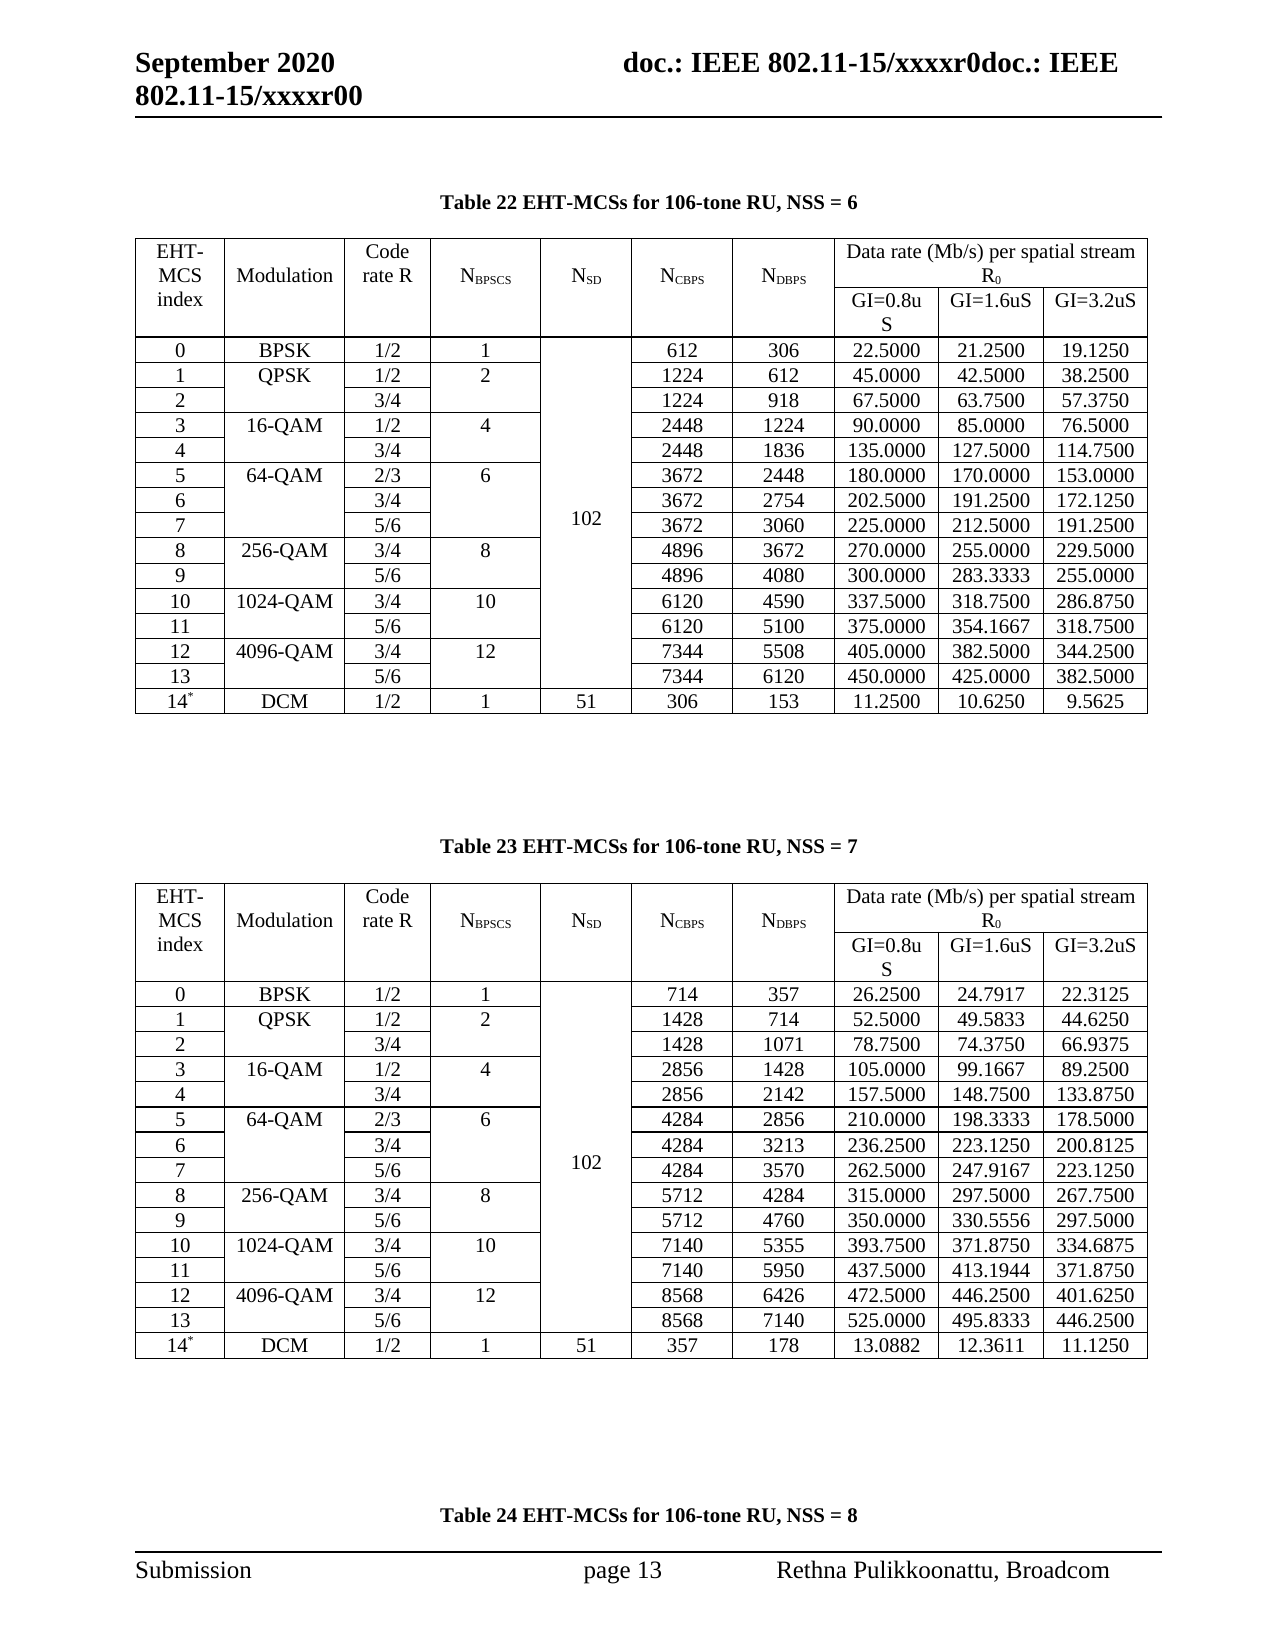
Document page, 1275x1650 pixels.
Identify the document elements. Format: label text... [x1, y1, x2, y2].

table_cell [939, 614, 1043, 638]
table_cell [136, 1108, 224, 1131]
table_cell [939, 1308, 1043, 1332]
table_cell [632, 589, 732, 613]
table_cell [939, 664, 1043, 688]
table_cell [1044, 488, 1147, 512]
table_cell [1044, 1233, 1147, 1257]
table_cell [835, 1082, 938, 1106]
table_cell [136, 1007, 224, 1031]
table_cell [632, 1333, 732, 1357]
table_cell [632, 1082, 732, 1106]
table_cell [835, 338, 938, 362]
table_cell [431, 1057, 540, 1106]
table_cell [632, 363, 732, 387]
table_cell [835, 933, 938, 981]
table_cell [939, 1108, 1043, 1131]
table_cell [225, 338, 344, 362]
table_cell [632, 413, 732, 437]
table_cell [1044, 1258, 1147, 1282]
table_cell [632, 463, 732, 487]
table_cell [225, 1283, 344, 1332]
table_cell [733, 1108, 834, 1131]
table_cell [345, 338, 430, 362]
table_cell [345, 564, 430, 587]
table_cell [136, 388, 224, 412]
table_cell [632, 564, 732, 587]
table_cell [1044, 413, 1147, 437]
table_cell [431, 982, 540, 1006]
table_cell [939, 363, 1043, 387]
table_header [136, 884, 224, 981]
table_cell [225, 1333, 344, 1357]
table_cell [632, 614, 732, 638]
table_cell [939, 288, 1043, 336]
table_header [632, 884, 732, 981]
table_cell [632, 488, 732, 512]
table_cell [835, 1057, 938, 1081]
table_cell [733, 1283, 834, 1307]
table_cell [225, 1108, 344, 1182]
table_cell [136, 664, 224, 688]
text Table 23 EHT-MCSs for 106-tone RU, NSS = 7 [135, 834, 1162, 858]
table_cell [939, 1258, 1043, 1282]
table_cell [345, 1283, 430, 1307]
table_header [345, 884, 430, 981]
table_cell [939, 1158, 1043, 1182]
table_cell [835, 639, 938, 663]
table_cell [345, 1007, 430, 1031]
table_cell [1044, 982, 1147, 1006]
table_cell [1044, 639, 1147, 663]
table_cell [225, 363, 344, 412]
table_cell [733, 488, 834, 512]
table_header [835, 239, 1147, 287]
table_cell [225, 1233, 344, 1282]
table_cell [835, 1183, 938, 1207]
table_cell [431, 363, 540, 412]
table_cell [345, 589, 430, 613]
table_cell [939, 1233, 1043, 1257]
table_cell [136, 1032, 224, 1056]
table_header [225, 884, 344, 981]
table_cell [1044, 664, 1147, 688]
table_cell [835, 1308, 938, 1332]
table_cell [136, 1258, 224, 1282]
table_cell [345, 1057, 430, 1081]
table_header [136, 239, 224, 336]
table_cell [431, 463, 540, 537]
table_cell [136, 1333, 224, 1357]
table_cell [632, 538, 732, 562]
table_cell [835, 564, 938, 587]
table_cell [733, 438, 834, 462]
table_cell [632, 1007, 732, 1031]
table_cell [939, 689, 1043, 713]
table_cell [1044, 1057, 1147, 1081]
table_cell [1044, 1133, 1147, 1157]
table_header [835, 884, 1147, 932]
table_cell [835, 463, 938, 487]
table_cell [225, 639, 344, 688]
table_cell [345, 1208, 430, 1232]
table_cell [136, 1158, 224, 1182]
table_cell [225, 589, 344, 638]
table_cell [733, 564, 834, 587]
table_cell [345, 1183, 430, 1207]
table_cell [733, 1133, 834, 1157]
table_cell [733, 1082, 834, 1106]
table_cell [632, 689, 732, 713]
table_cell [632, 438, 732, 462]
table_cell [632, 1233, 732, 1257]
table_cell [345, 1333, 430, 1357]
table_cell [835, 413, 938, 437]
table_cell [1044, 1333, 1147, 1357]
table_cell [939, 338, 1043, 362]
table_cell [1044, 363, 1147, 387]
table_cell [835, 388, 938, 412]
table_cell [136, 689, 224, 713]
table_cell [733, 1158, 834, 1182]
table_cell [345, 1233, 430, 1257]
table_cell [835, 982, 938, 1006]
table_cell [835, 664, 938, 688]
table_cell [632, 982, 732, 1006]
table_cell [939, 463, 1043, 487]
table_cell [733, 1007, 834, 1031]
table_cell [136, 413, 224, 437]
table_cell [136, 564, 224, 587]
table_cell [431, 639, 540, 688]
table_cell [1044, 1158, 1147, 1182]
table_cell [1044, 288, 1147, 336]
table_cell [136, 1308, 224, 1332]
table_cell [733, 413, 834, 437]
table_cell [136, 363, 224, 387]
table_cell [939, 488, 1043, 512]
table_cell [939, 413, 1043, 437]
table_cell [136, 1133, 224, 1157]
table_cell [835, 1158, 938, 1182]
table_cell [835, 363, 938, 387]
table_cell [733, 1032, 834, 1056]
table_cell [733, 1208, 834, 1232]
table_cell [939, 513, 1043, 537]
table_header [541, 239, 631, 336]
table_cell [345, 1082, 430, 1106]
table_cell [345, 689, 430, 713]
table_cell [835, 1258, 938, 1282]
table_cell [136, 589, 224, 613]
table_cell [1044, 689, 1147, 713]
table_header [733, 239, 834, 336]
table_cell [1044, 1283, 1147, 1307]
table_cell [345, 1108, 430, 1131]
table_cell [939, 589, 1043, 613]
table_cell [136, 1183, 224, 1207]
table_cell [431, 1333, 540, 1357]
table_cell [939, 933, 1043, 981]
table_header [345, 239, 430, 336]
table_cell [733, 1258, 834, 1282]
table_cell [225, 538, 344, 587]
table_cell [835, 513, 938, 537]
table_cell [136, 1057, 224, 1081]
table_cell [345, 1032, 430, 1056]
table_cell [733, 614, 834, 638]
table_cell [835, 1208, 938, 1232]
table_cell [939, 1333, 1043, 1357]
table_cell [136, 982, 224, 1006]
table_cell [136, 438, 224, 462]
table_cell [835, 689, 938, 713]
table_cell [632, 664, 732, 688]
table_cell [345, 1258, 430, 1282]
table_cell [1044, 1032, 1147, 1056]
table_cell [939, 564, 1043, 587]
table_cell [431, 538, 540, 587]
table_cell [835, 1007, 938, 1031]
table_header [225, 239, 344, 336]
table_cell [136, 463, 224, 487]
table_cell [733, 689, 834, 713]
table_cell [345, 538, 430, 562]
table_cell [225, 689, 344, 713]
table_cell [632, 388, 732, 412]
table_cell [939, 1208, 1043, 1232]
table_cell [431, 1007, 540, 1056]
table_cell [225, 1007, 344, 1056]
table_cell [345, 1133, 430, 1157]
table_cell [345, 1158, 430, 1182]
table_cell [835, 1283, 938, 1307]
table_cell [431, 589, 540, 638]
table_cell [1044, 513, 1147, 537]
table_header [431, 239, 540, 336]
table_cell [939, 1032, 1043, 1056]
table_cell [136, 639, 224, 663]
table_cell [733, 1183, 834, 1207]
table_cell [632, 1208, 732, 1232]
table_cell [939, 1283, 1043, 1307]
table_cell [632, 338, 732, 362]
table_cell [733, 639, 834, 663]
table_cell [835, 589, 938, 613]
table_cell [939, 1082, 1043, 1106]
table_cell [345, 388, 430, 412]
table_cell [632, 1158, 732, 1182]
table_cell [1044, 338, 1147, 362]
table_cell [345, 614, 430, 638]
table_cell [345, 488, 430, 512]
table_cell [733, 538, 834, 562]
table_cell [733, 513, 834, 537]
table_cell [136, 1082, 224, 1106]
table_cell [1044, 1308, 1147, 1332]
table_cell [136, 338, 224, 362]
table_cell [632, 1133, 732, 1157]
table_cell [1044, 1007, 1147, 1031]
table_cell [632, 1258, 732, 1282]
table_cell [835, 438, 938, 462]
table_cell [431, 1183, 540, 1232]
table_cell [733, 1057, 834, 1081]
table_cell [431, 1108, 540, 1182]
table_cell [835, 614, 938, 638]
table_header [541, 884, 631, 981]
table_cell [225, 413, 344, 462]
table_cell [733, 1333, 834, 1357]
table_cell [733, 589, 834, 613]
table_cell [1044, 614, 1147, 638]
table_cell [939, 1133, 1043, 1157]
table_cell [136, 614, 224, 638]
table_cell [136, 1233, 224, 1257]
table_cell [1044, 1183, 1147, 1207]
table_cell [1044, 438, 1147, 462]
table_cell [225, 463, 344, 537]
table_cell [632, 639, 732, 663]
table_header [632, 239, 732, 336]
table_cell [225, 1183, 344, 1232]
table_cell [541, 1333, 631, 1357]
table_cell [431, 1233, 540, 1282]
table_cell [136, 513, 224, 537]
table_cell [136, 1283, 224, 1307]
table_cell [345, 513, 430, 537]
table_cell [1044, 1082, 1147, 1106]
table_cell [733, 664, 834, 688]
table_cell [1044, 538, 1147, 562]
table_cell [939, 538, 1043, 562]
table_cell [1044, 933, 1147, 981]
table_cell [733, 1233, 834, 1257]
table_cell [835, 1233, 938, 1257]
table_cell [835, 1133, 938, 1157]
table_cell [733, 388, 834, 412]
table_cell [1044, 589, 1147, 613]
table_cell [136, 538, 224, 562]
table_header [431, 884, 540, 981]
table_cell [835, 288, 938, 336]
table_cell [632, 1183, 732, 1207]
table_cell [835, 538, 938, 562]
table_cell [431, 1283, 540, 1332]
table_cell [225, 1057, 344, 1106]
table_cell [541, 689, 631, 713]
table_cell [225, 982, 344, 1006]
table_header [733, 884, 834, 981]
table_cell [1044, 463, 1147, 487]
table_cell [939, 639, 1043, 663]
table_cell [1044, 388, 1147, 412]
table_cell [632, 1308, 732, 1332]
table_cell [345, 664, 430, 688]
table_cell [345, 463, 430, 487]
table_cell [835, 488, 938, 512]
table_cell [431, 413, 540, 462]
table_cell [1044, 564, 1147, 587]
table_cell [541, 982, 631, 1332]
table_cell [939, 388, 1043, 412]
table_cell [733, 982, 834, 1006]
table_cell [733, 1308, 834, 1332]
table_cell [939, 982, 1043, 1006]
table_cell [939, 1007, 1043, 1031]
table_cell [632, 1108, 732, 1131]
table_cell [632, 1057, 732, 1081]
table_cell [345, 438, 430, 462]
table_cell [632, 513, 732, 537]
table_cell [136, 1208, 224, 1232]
text Table 22 EHT-MCSs for 106-tone RU, NSS = 6 [135, 190, 1162, 214]
text Table 24 EHT-MCSs for 106-tone RU, NSS = 8 [135, 1503, 1162, 1527]
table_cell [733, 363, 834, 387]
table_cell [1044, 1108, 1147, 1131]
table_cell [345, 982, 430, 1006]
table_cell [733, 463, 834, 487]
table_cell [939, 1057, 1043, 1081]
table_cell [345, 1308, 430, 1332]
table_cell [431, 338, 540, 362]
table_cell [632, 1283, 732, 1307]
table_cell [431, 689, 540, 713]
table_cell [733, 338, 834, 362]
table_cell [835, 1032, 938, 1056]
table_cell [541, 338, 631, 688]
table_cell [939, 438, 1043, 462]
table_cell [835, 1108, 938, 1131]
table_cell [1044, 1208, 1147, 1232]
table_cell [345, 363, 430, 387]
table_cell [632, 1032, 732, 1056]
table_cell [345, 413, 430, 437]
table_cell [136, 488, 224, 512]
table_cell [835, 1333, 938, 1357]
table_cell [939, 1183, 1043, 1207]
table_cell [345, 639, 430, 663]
